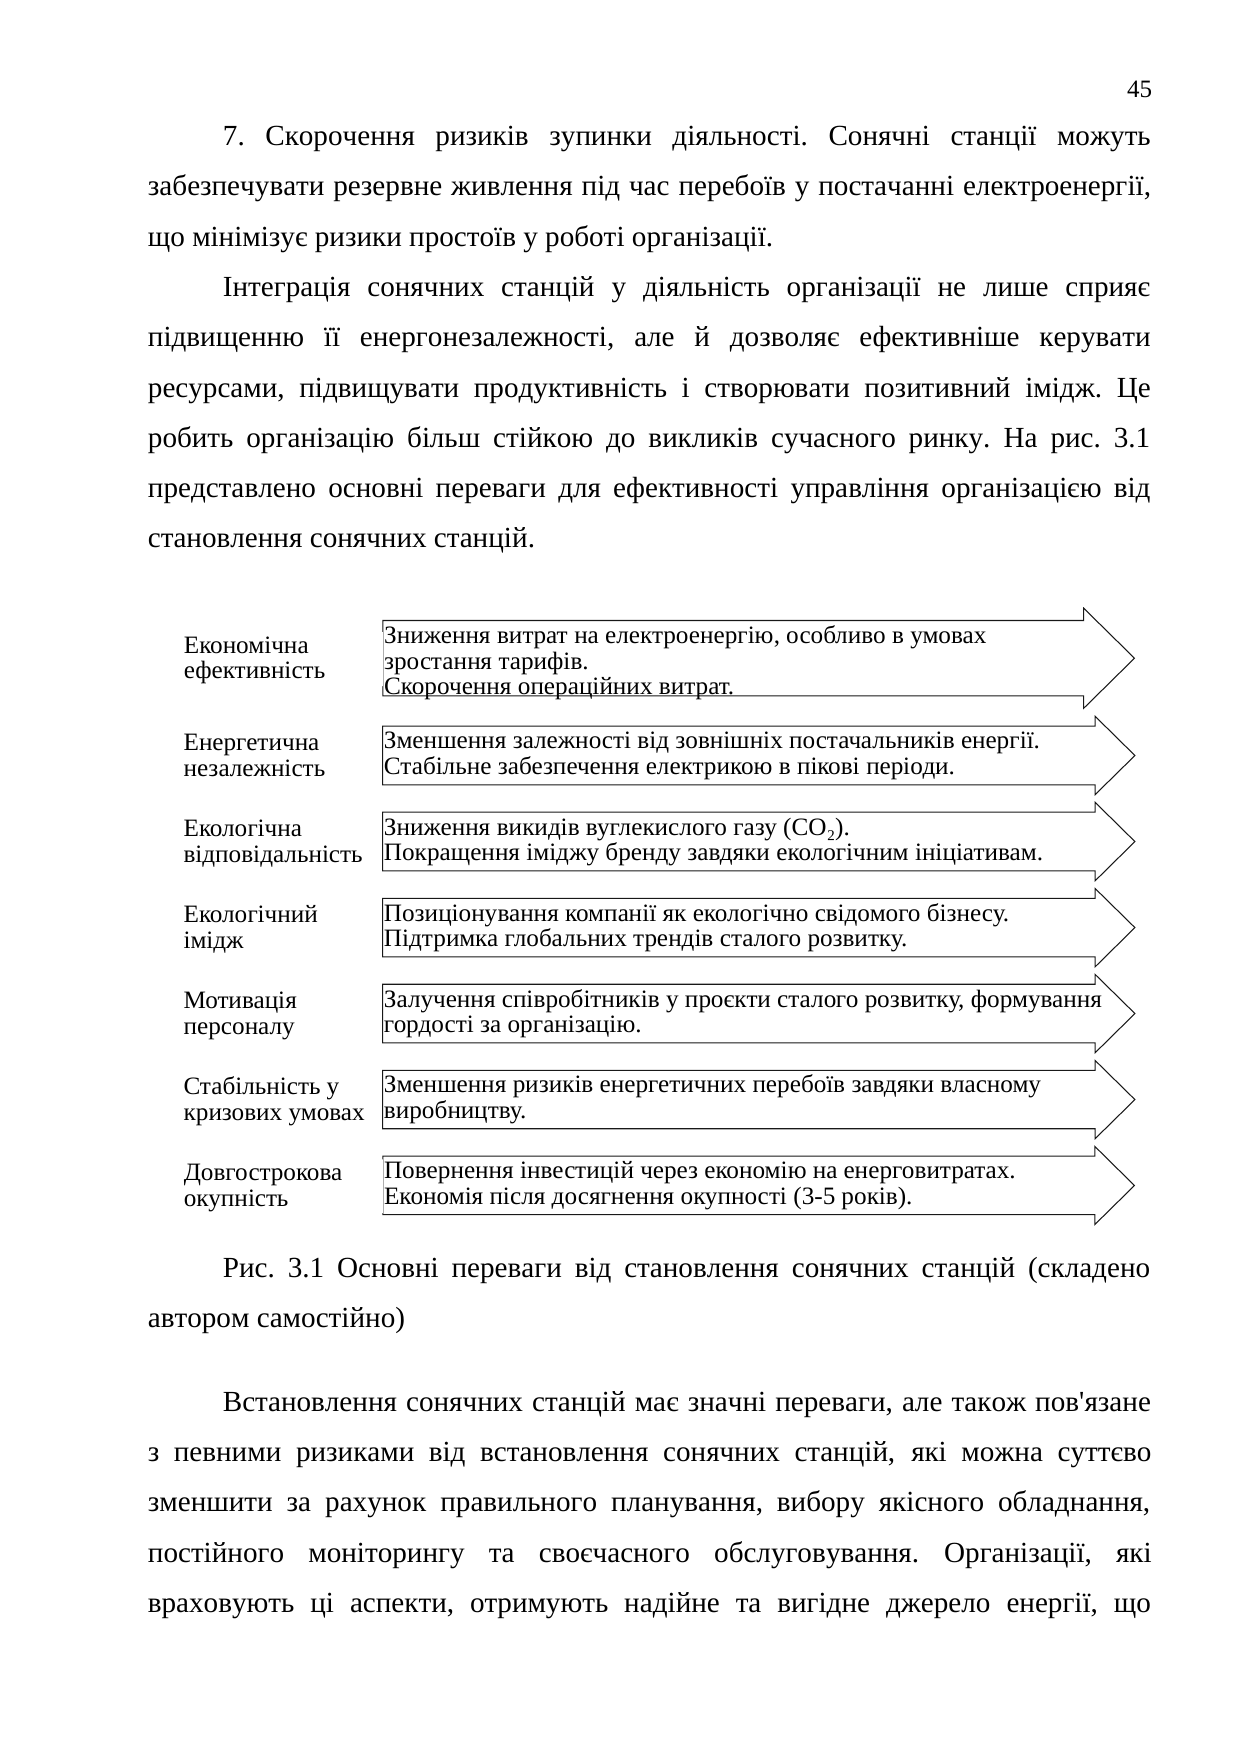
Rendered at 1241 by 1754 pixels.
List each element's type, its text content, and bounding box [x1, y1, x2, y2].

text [148, 1384, 1152, 1619]
text Рис. 3.1 Основні переваги від становлення сонячних станцій (складено автором самостійно) [148, 1250, 1152, 1334]
text Інтеграція сонячних станцій у діяльність організації не лише сприяє підвищенню її енергонезалежності, але й дозволяє ефективніше керувати ресурсами, підвищувати продуктивність і створювати позитивний імідж. Це робить організацію більш стійкою до викликів сучасного ринку. На рис. 3.1 представлено основні переваги для ефективності управління організацією від становлення сонячних станцій. [148, 269, 1152, 554]
text 7. Скорочення ризиків зупинки діяльності. Сонячні станції можуть забезпечувати резервне живлення під час перебоїв у постачанні електроенергії, що мінімізує ризики простоїв у роботі організації. [148, 118, 1152, 252]
